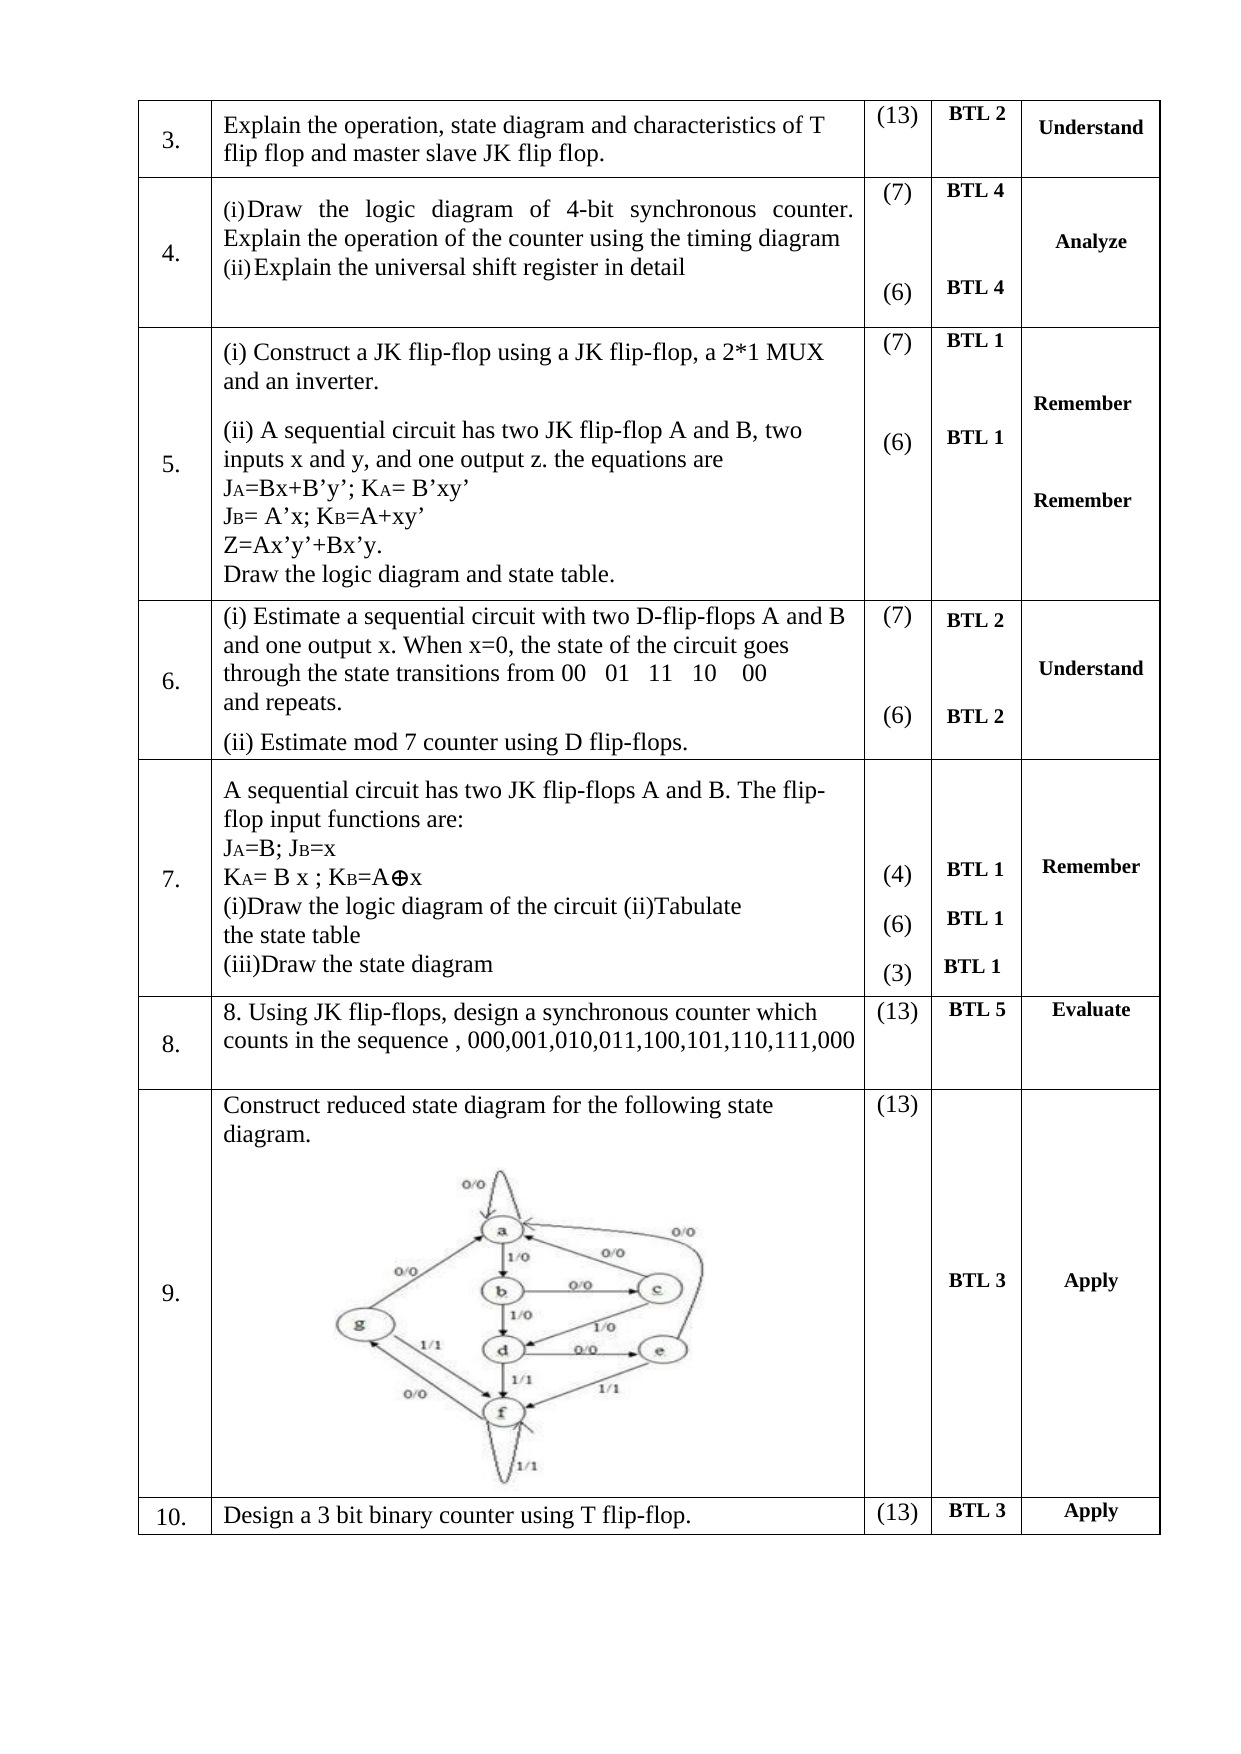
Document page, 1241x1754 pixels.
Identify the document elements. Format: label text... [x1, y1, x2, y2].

table_cell Analyze [1022, 178, 1159, 327]
table_cell Estimate a sequential circuit with two D-flip-flops A and B and one output x. When x=0, the state of the circuit goes through the state transitions from 00 01 11 10 00 and repeats. Estimate mod 7 counter using D flip-flops. [212, 601, 864, 759]
table_cell 9. [139, 1090, 211, 1497]
table_cell 5. [139, 328, 211, 600]
table_cell (7) (6) [865, 601, 931, 759]
table_cell BTL 5 [932, 997, 1021, 1089]
table_cell (7) (6) [865, 178, 931, 327]
table_cell BTL 4 BTL 4 [932, 178, 1021, 327]
table_cell Evaluate [1022, 997, 1159, 1089]
table_cell 10. [139, 1498, 211, 1533]
table_header 3. [139, 101, 211, 177]
table_cell 7. [139, 760, 211, 996]
table_cell 8. [139, 997, 211, 1089]
table_cell (13) [865, 1090, 931, 1497]
table_cell 8. Using JK flip-flops, design a synchronous counter which counts in the sequence , 000,001,010,011,100,101,110,111,000 [212, 997, 864, 1089]
table_header Explain the operation, state diagram and characteristics of T flip flop and master slave JK flip flop. [212, 101, 864, 177]
table_cell Draw the logic diagram of 4-bit synchronous counter. Explain the operation of the counter using the timing diagram Explain the universal shift register in detail [212, 178, 864, 327]
table_cell Understand [1022, 601, 1159, 759]
table_cell BTL 3 [932, 1090, 1021, 1497]
table_header (13) [865, 101, 931, 177]
table_cell BTL 1 BTL 1 BTL 1 [932, 760, 1021, 996]
table_cell BTL 2 BTL 2 [932, 601, 1021, 759]
table_cell Apply [1022, 1498, 1159, 1533]
table_cell BTL 1 BTL 1 [932, 328, 1021, 600]
picture [333, 1167, 708, 1491]
table_header Understand [1022, 101, 1159, 177]
table_cell A sequential circuit has two JK flip-flops A and B. The flip- flop input functions are: JA=B; JB=x KA= B x ; KB=A⊕x (i)Draw the logic diagram of the circuit (ii)Tabulate the state table (iii)Draw the state diagram [212, 760, 864, 996]
table_cell (13) [865, 997, 931, 1089]
table_cell Design a 3 bit binary counter using T flip-flop. [212, 1498, 864, 1533]
table_cell Construct a JK flip-flop using a JK flip-flop, a 2*1 MUX and an inverter. A sequential circuit has two JK flip-flop A and B, two inputs x and y, and one output z. the equations are JA=Bx+B’y’; KA= B’xy’ JB= A’x; KB=A+xy’ Z=Ax’y’+Bx’y. Draw the logic diagram and state table. [212, 328, 864, 600]
table_cell Apply [1022, 1090, 1159, 1497]
table_header BTL 2 [932, 101, 1021, 177]
table_cell Remember Remember [1022, 328, 1159, 600]
table_cell Construct reduced state diagram for the following state diagram. [212, 1090, 864, 1497]
table_cell (4) (6) (3) [865, 760, 931, 996]
table_cell (13) [865, 1498, 931, 1533]
table_cell Remember [1022, 760, 1159, 996]
table_cell (7) (6) [865, 328, 931, 600]
table_cell 4. [139, 178, 211, 327]
table_cell BTL 3 [932, 1498, 1021, 1533]
table_cell 6. [139, 601, 211, 759]
